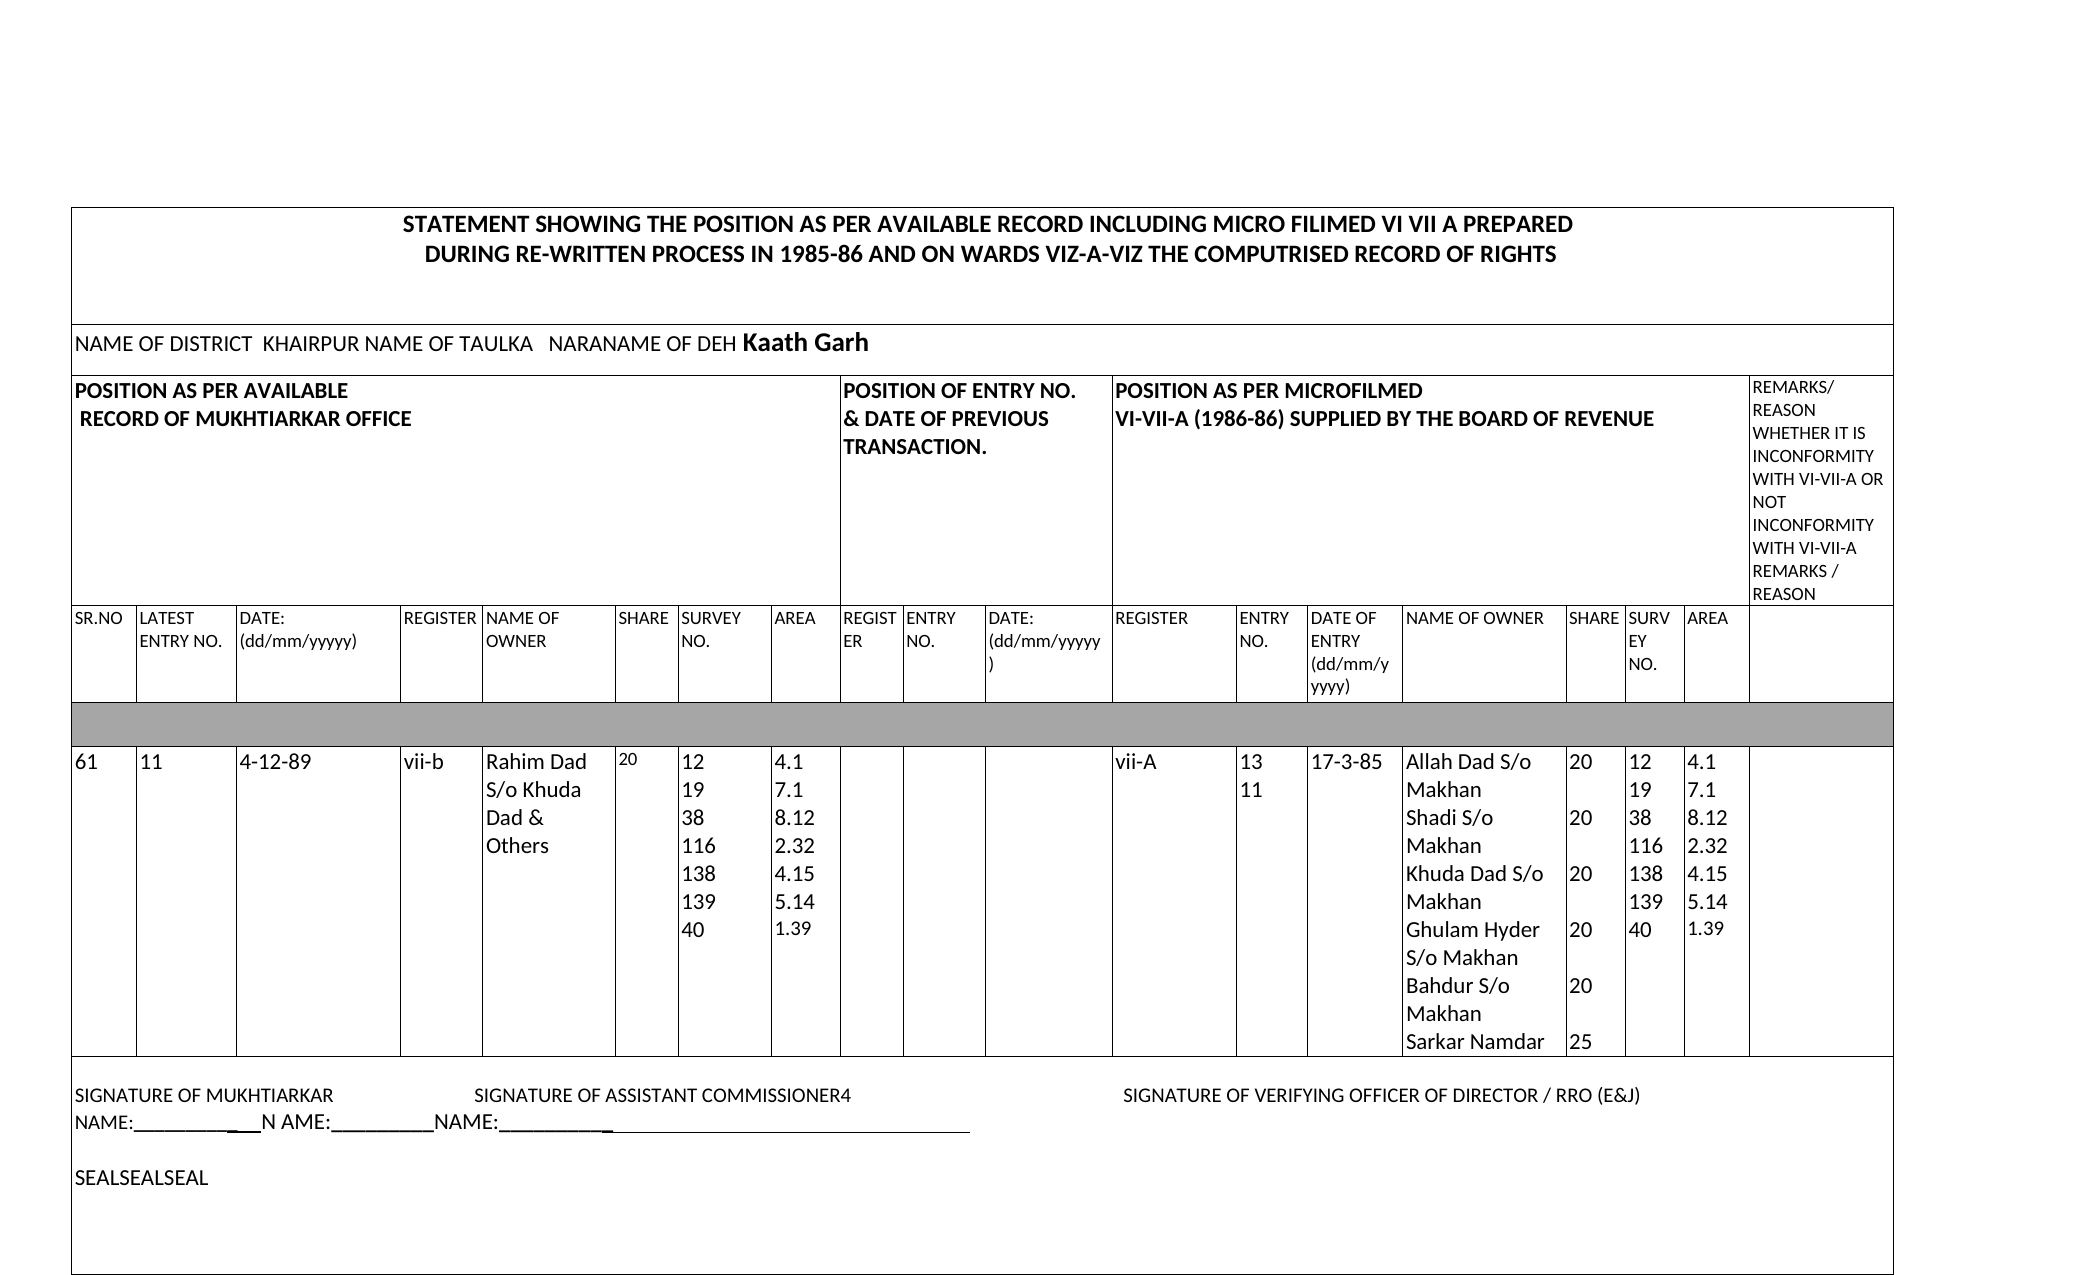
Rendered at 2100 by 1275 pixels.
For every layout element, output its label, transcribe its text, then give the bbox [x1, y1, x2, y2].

table_cell [1750, 747, 1893, 1056]
table_cell POSITION AS PER MICROFILMED VI-VII-A (1986-86) SUPPLIED BY THE BOARD OF REVENUE [1113, 376, 1749, 605]
table_cell [1750, 606, 1893, 702]
table_cell 4.1 7.1 8.12 2.32 4.15 5.14 1.39 [1685, 747, 1749, 1056]
table_cell POSITION OF ENTRY NO. & DATE OF PREVIOUS TRANSACTION. [841, 376, 1112, 605]
table_cell POSITION AS PER AVAILABLE RECORD OF MUKHTIARKAR OFFICE [72, 376, 840, 605]
table_cell SHARE [616, 606, 678, 702]
table_cell [72, 703, 1893, 746]
table_cell ENTRY NO. [1237, 606, 1307, 702]
table_cell 13 11 [1237, 747, 1307, 1056]
table_cell [841, 747, 903, 1056]
table_cell REGISTER [841, 606, 903, 702]
table_cell REGISTER [1113, 606, 1236, 702]
table_cell REGISTER [401, 606, 482, 702]
table_cell NAME OF DISTRICT KHAIRPUR NAME OF TAULKA NARANAME OF DEH Kaath Garh [72, 325, 1893, 375]
table_cell vii-A [1113, 747, 1236, 1056]
table_cell vii-b [401, 747, 482, 1056]
table_cell AREA [772, 606, 840, 702]
table_cell LATEST ENTRY NO. [137, 606, 236, 702]
table_cell SIGNATURE OF MUKHTIARKAR SIGNATURE OF ASSISTANT COMMISSIONER4 SIGNATURE OF VERIFYING OFFICER OF DIRECTOR / RRO (E&J) NAME:__________ N AME:_________NAME:__________ SEALSEALSEAL [72, 1057, 1893, 1274]
table_cell Rahim Dad S/o Khuda Dad & Others [483, 747, 615, 1056]
table_header STATEMENT SHOWING THE POSITION AS PER AVAILABLE RECORD INCLUDING MICRO FILIMED VI VII A PREPARED DURING RE-WRITTEN PROCESS IN 1985-86 AND ON WARDS VIZ-A-VIZ THE COMPUTRISED RECORD OF RIGHTS [72, 208, 1893, 324]
table_cell 61 [72, 747, 136, 1056]
table_cell [986, 747, 1112, 1056]
table_cell 12 19 38 116 138 139 40 [679, 747, 771, 1056]
table_cell 4-12-89 [237, 747, 400, 1056]
table_cell NAME OF OWNER [1403, 606, 1566, 702]
table_cell SR.NO [72, 606, 136, 702]
table_cell AREA [1685, 606, 1749, 702]
table_cell 20 [616, 747, 678, 1056]
table_cell SHARE [1567, 606, 1625, 702]
table_cell ENTRY NO. [904, 606, 985, 702]
table_cell Allah Dad S/o Makhan Shadi S/o Makhan Khuda Dad S/o Makhan Ghulam Hyder S/o Makhan Bahdur S/o Makhan Sarkar Namdar [1403, 747, 1566, 1056]
table_cell SURVEY NO. [679, 606, 771, 702]
table_cell 20 20 20 20 20 25 [1567, 747, 1625, 1056]
table_cell REMARKS/ REASON WHETHER IT IS INCONFORMITY WITH VI-VII-A OR NOT INCONFORMITY WITH VI-VII-A REMARKS / REASON [1750, 376, 1893, 605]
table_cell DATE OF ENTRY (dd/mm/yyyyy) [1308, 606, 1402, 702]
table_cell [904, 747, 985, 1056]
table_cell 4.1 7.1 8.12 2.32 4.15 5.14 1.39 [772, 747, 840, 1056]
table_cell 17-3-85 [1308, 747, 1402, 1056]
table_cell DATE: (dd/mm/yyyyy) [986, 606, 1112, 702]
table_cell 12 19 38 116 138 139 40 [1626, 747, 1684, 1056]
table_cell 11 [137, 747, 236, 1056]
table_cell SURVEY NO. [1626, 606, 1684, 702]
table_cell NAME OF OWNER [483, 606, 615, 702]
table_cell DATE: (dd/mm/yyyyy) [237, 606, 400, 702]
